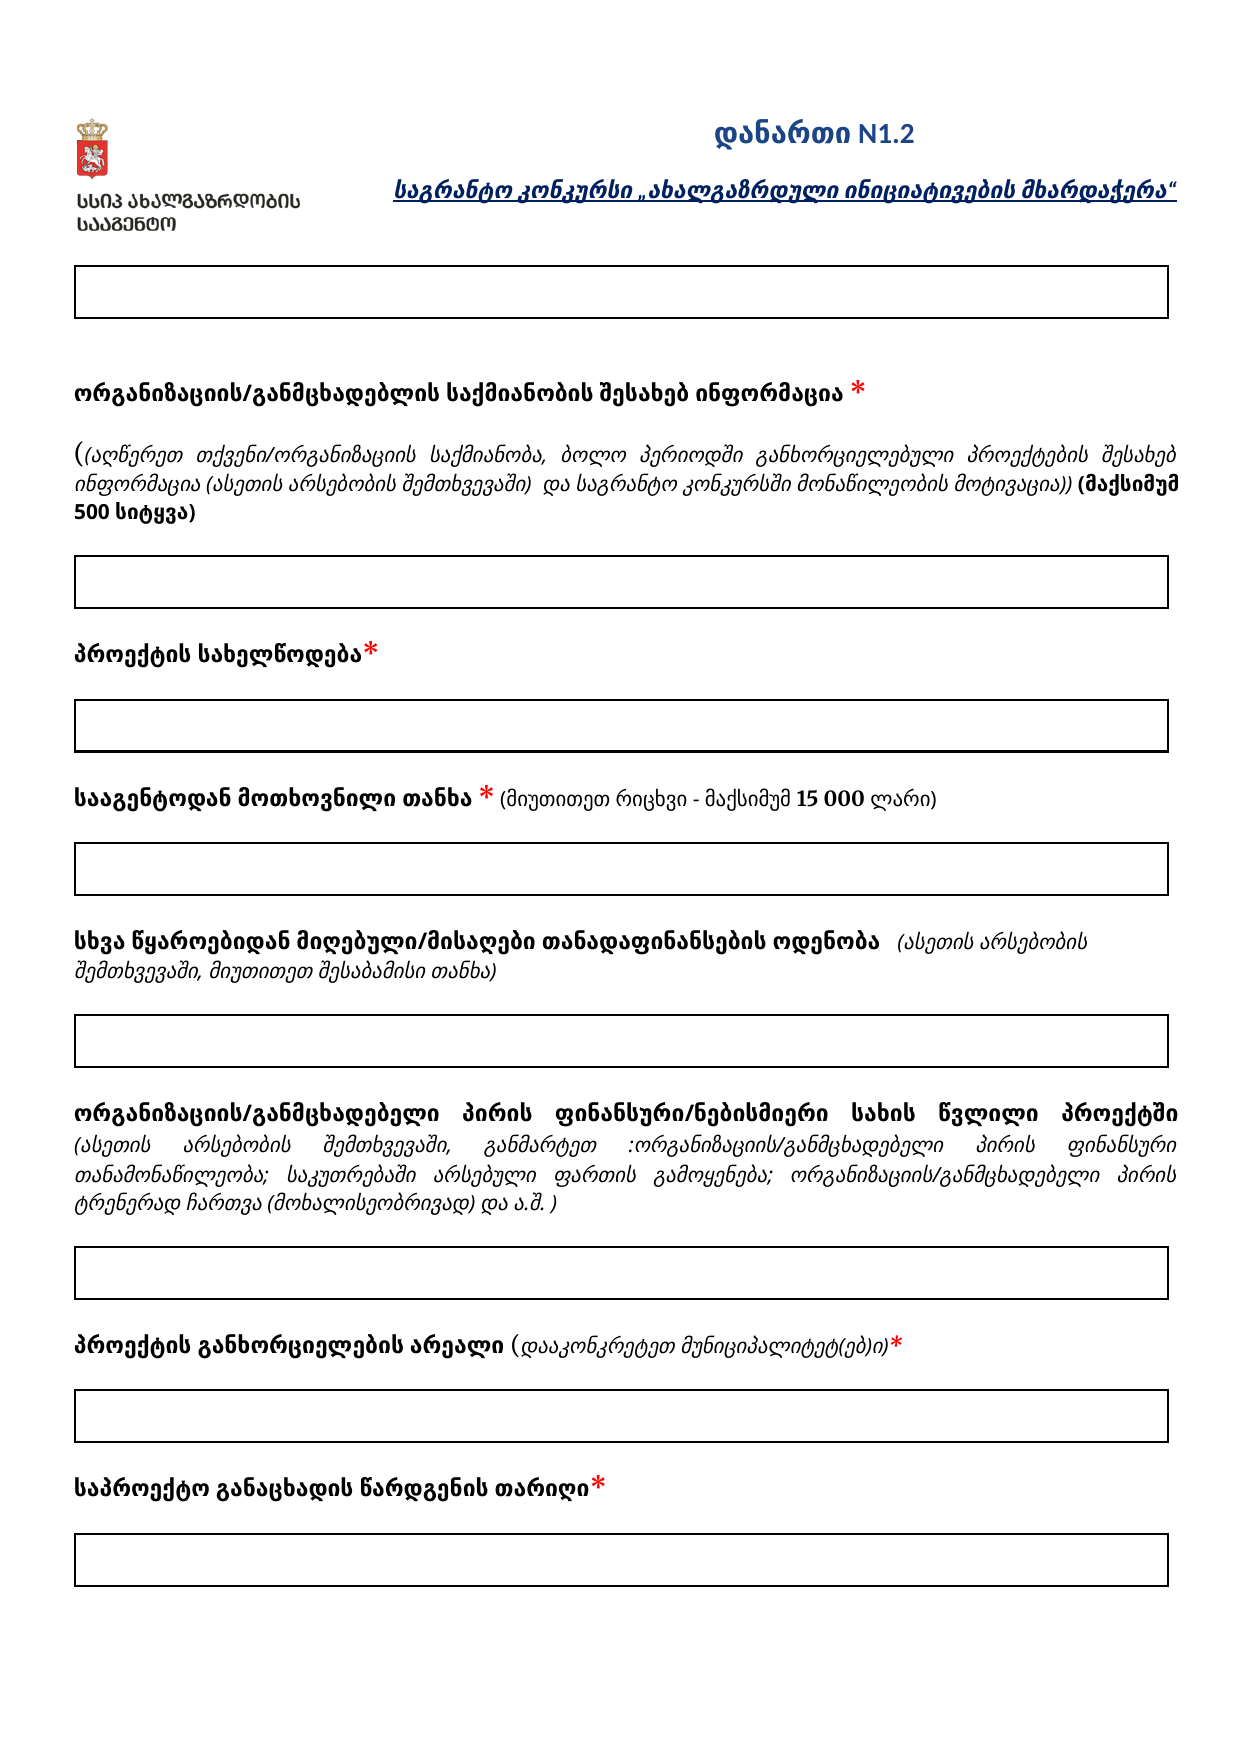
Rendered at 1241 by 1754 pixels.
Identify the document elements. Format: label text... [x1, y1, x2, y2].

text * [74, 1472, 1179, 1504]
text * [74, 377, 1179, 408]
table_header [76, 1535, 1167, 1584]
table_header [76, 1391, 1167, 1441]
text (* [74, 1329, 1179, 1360]
table_header [76, 701, 1167, 750]
table_header [76, 267, 1167, 317]
table_header [76, 844, 1167, 894]
picture [77, 118, 300, 231]
table_header [76, 557, 1167, 607]
table_header [76, 1016, 1167, 1066]
text * [74, 638, 1179, 669]
text ( [74, 437, 1179, 526]
text * 15 000 [74, 782, 1179, 813]
table_header [76, 1248, 1167, 1297]
